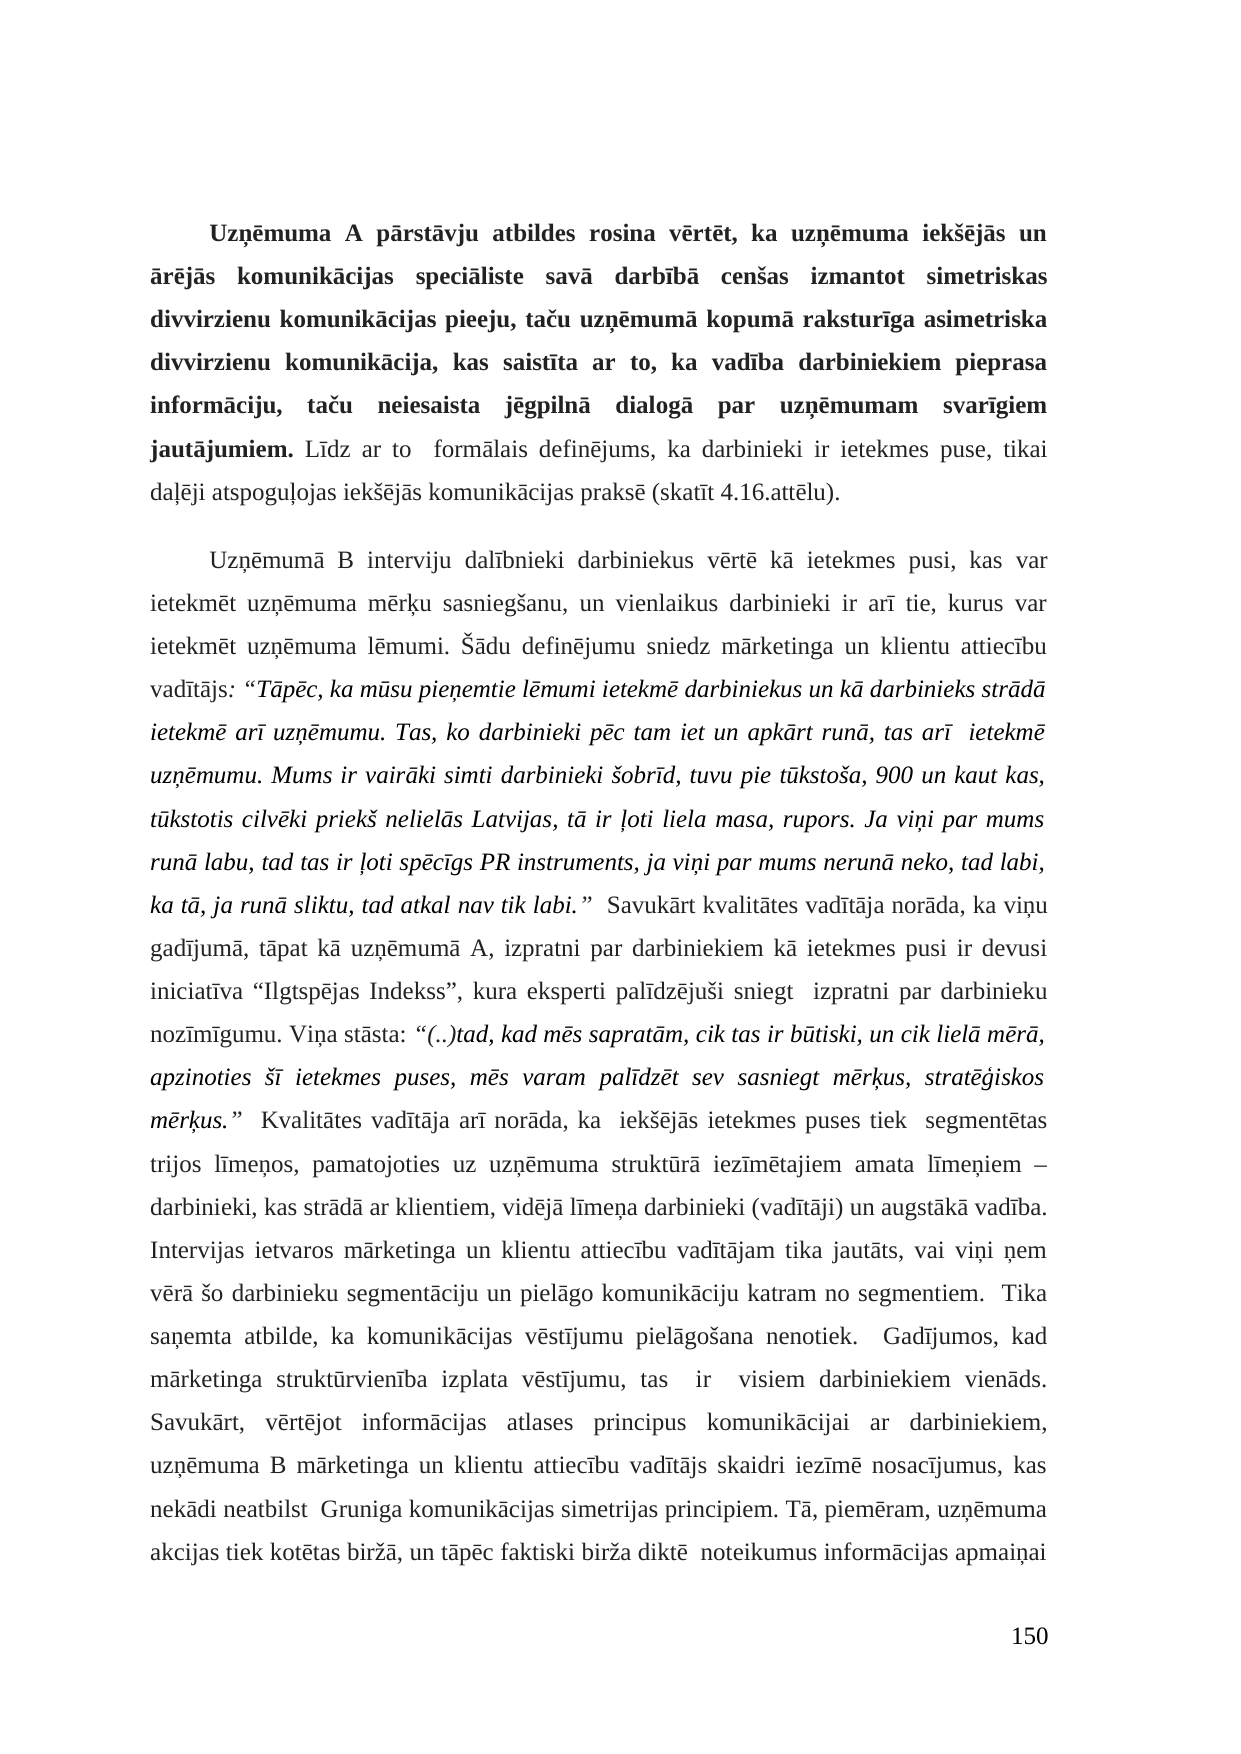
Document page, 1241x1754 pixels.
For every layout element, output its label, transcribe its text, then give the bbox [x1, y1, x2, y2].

text Uzņēmuma A pārstāvju atbildes rosina vērtēt, ka uzņēmuma iekšējās un ārējās komunikācijas speciāliste savā darbībā cenšas izmantot simetriskas divvirzienu komunikācijas pieeju, taču uzņēmumā kopumā raksturīga asimetriska divvirzienu komunikācija, kas saistīta ar to, ka vadība darbiniekiem pieprasa informāciju, taču neiesaista jēgpilnā dialogā par uzņēmumam svarīgiem jautājumiem. Līdz ar to formālais definējums, ka darbinieki ir ietekmes puse, tikai daļēji atspoguļojas iekšējās komunikācijas praksē (skatīt 4.16.attēlu). [150, 218, 1048, 506]
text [150, 545, 1048, 1566]
